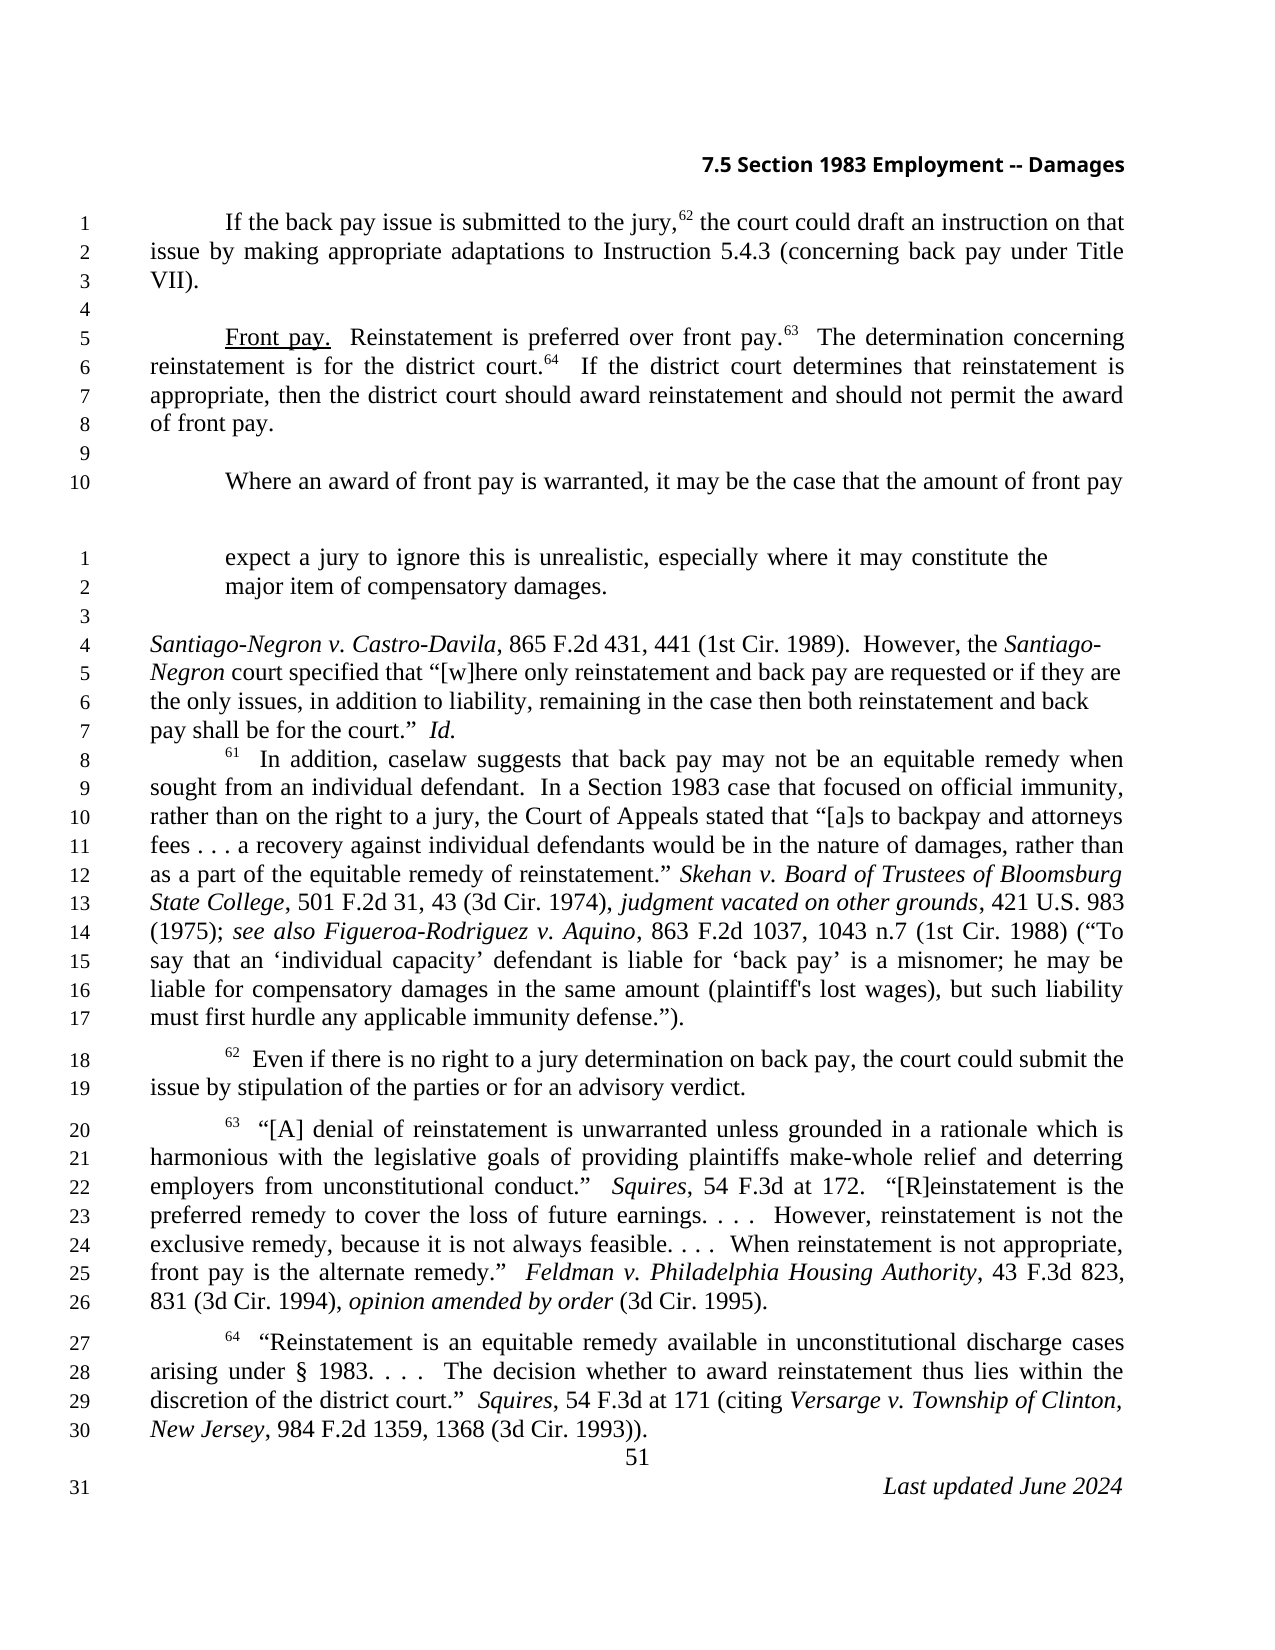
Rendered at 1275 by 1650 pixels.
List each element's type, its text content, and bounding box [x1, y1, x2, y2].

text If the back pay issue is submitted to the jury, the court could draft an instruction on that issue by making appropriate adaptations to Instruction 5.4.3 (concerning back pay under Title VII). [150, 207, 1125, 293]
text Front pay. Reinstatement is preferred over front pay. The determination concerning reinstatement is for the district court. If the district court determines that reinstatement is appropriate, then the district court should award reinstatement and should not permit the award of front pay. [150, 322, 1125, 437]
